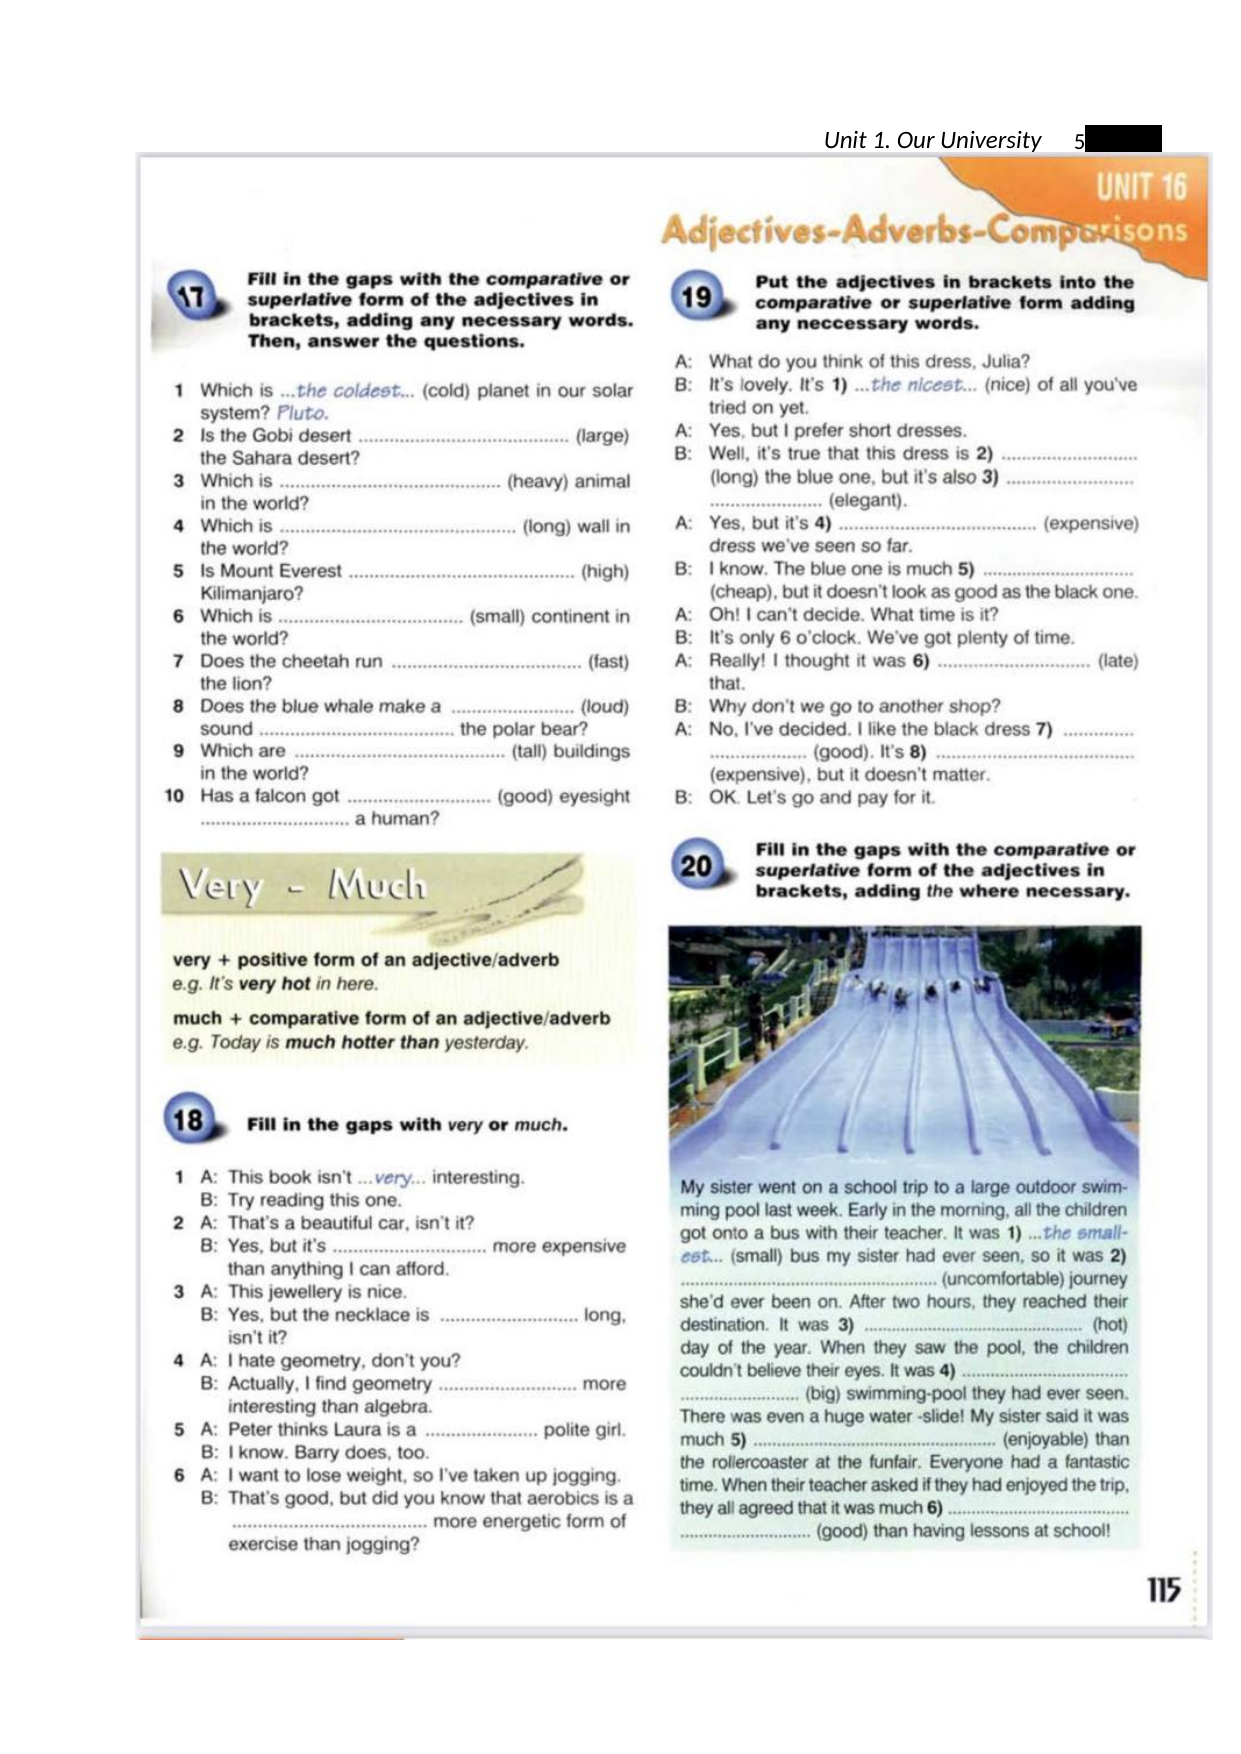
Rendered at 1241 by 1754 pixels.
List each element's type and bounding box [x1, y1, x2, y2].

picture [135, 152, 1213, 1640]
